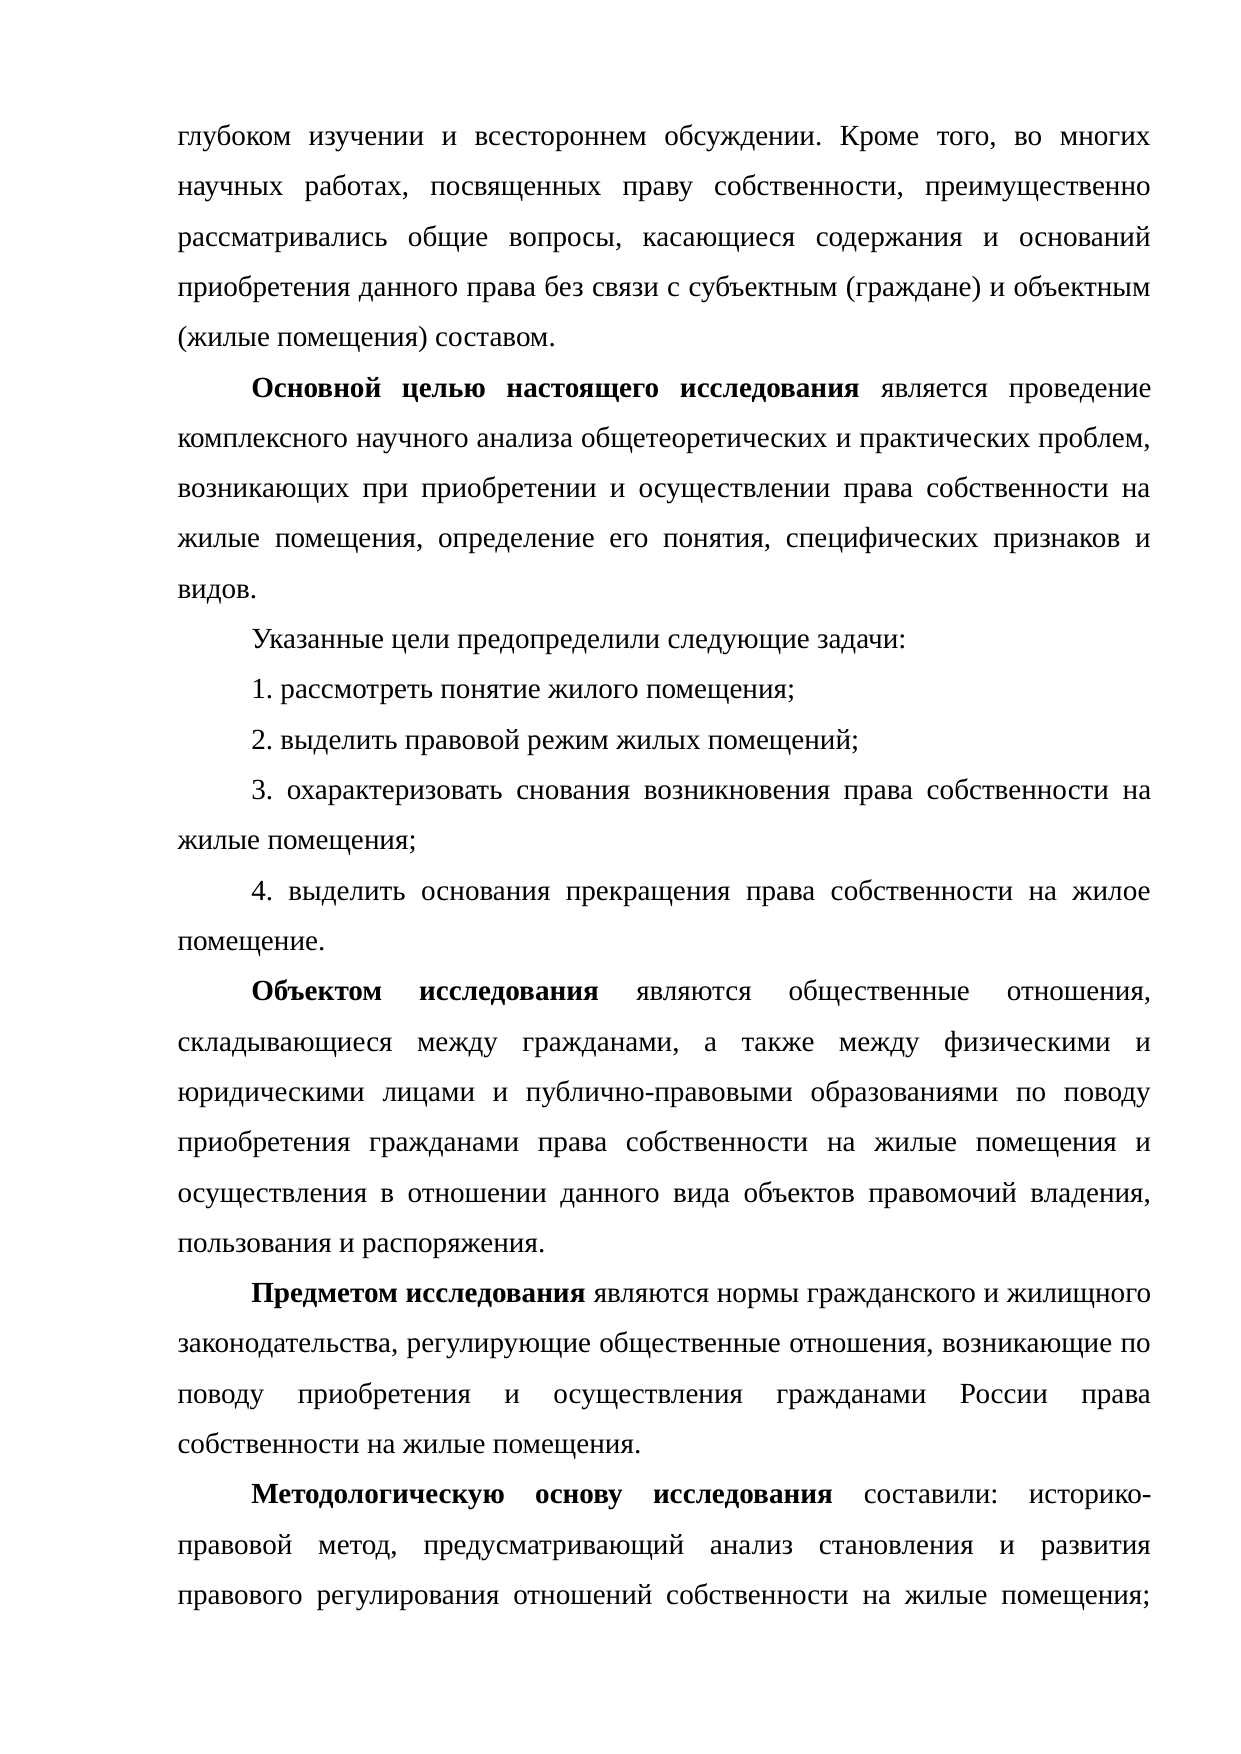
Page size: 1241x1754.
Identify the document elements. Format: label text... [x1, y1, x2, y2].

text Объектом исследования являются общественные отношения, складывающиеся между гражданами, а также между физическими и юридическими лицами и публично-правовыми образованиями по поводу приобретения гражданами права собственности на жилые помещения и осуществления в отношении данного вида объектов правомочий владения, пользования и распоряжения. [177, 973, 1152, 1258]
text 3. охарактеризовать снования возникновения права собственности на жилые помещения; [177, 772, 1152, 856]
text 2. выделить правовой режим жилых помещений; [177, 722, 1152, 755]
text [177, 1477, 1152, 1611]
text Предметом исследования являются нормы гражданского и жилищного законодательства, регулирующие общественные отношения, возникающие по поводу приобретения и осуществления гражданами России права собственности на жилые помещения. [177, 1275, 1152, 1460]
text Указанные цели предопределили следующие задачи: [177, 621, 1152, 655]
text Основной целью настоящего исследования является проведение комплексного научного анализа общетеоретических и практических проблем, возникающих при приобретении и осуществлении права собственности на жилые помещения, определение его понятия, специфических признаков и видов. [177, 370, 1152, 604]
text 4. выделить основания прекращения права собственности на жилое помещение. [177, 873, 1152, 957]
text 1. рассмотреть понятие жилого помещения; [177, 672, 1152, 705]
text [177, 118, 1152, 353]
